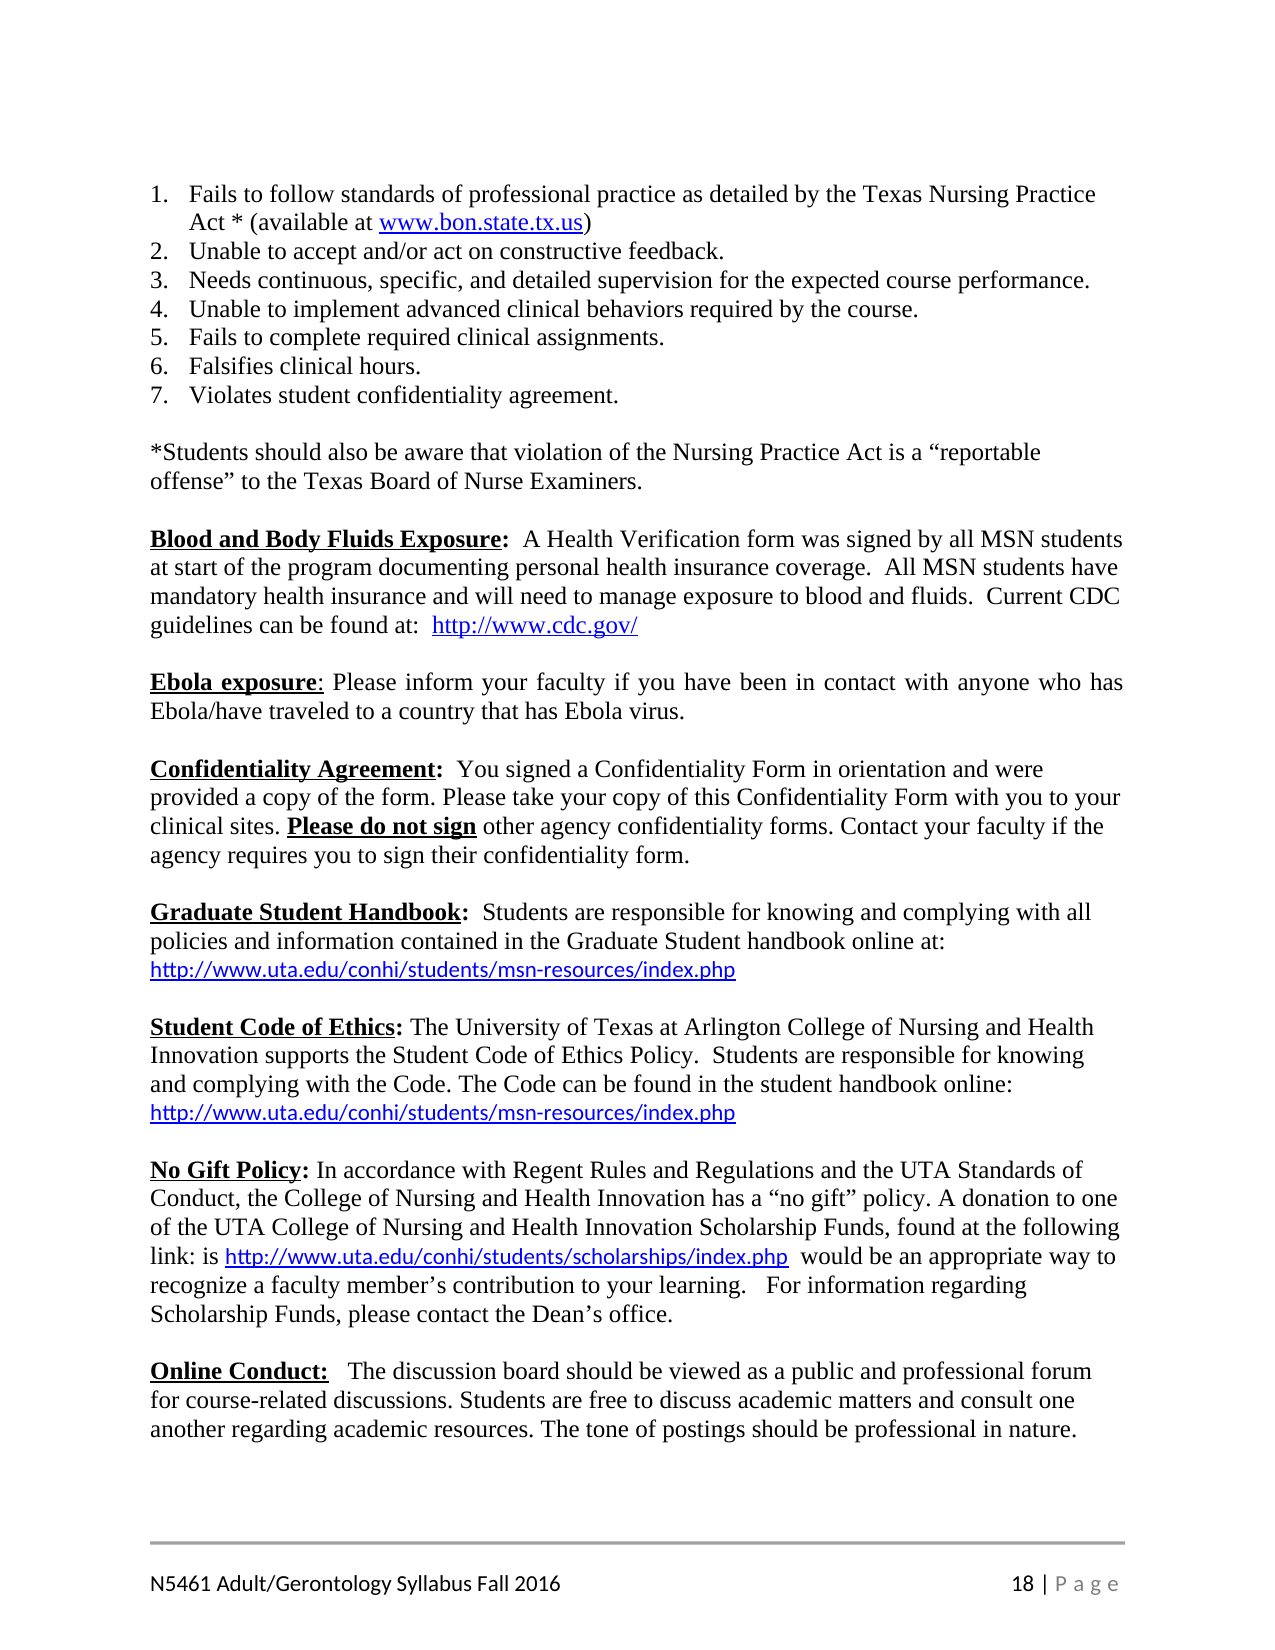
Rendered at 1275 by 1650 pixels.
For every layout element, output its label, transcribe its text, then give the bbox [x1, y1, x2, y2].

text 3. Needs continuous, specific, and detailed supervision for the expected course performance. [150, 265, 1125, 294]
text Ebola exposure: Please inform your faculty if you have been in contact with anyone who has Ebola/have traveled to a country that has Ebola virus. [150, 667, 1125, 725]
text 5. Fails to complete required clinical assignments. [150, 322, 1125, 351]
text Online Conduct: The discussion board should be viewed as a public and professional forum for course-related discussions. Students are free to discuss academic matters and consult one another regarding academic resources. The tone of postings should be professional in nature. [150, 1356, 1125, 1443]
text Blood and Body Fluids Exposure: A Health Verification form was signed by all MSN students at start of the program documenting personal health insurance coverage. All MSN students have mandatory health insurance and will need to manage exposure to blood and fluids. Current CDC guidelines can be found at: http://www.cdc.gov/ [150, 524, 1125, 639]
text Graduate Student Handbook: Students are responsible for knowing and complying with all policies and information contained in the Graduate Student handbook online at: http://www.uta.edu/conhi/students/msn-resources/index.php [150, 897, 1125, 983]
text No Gift Policy: In accordance with Regent Rules and Regulations and the UTA Standards of Conduct, the College of Nursing and Health Innovation has a “no gift” policy. A donation to one of the UTA College of Nursing and Health Innovation Scholarship Funds, found at the following link: is http://www.uta.edu/conhi/students/scholarships/index.php would be an appropriate way to recognize a faculty member’s contribution to your learning. For information regarding Scholarship Funds, please contact the Dean’s office. [150, 1155, 1125, 1328]
text 7. Violates student confidentiality agreement. [150, 380, 1125, 409]
text 6. Falsifies clinical hours. [150, 351, 1125, 380]
text Confidentiality Agreement: You signed a Confidentiality Form in orientation and were provided a copy of the form. Please take your copy of this Confidentiality Form with you to your clinical sites. Please do not sign other agency confidentiality forms. Contact your faculty if the agency requires you to sign their confidentiality form. [150, 754, 1125, 869]
text Student Code of Ethics: The University of Texas at Arlington College of Nursing and Health Innovation supports the Student Code of Ethics Policy. Students are responsible for knowing and complying with the Code. The Code can be found in the student handbook online: http://www.uta.edu/conhi/students/msn-resources/index.php [150, 1012, 1125, 1126]
text *Students should also be aware that violation of the Nursing Practice Act is a “reportable offense” to the Texas Board of Nurse Examiners. [150, 437, 1125, 495]
text 4. Unable to implement advanced clinical behaviors required by the course. [150, 294, 1125, 322]
text 2. Unable to accept and/or act on constructive feedback. [150, 236, 1125, 265]
text 1. Fails to follow standards of professional practice as detailed by the Texas Nursing Practice Act * (available at www.bon.state.tx.us) [150, 179, 1125, 236]
